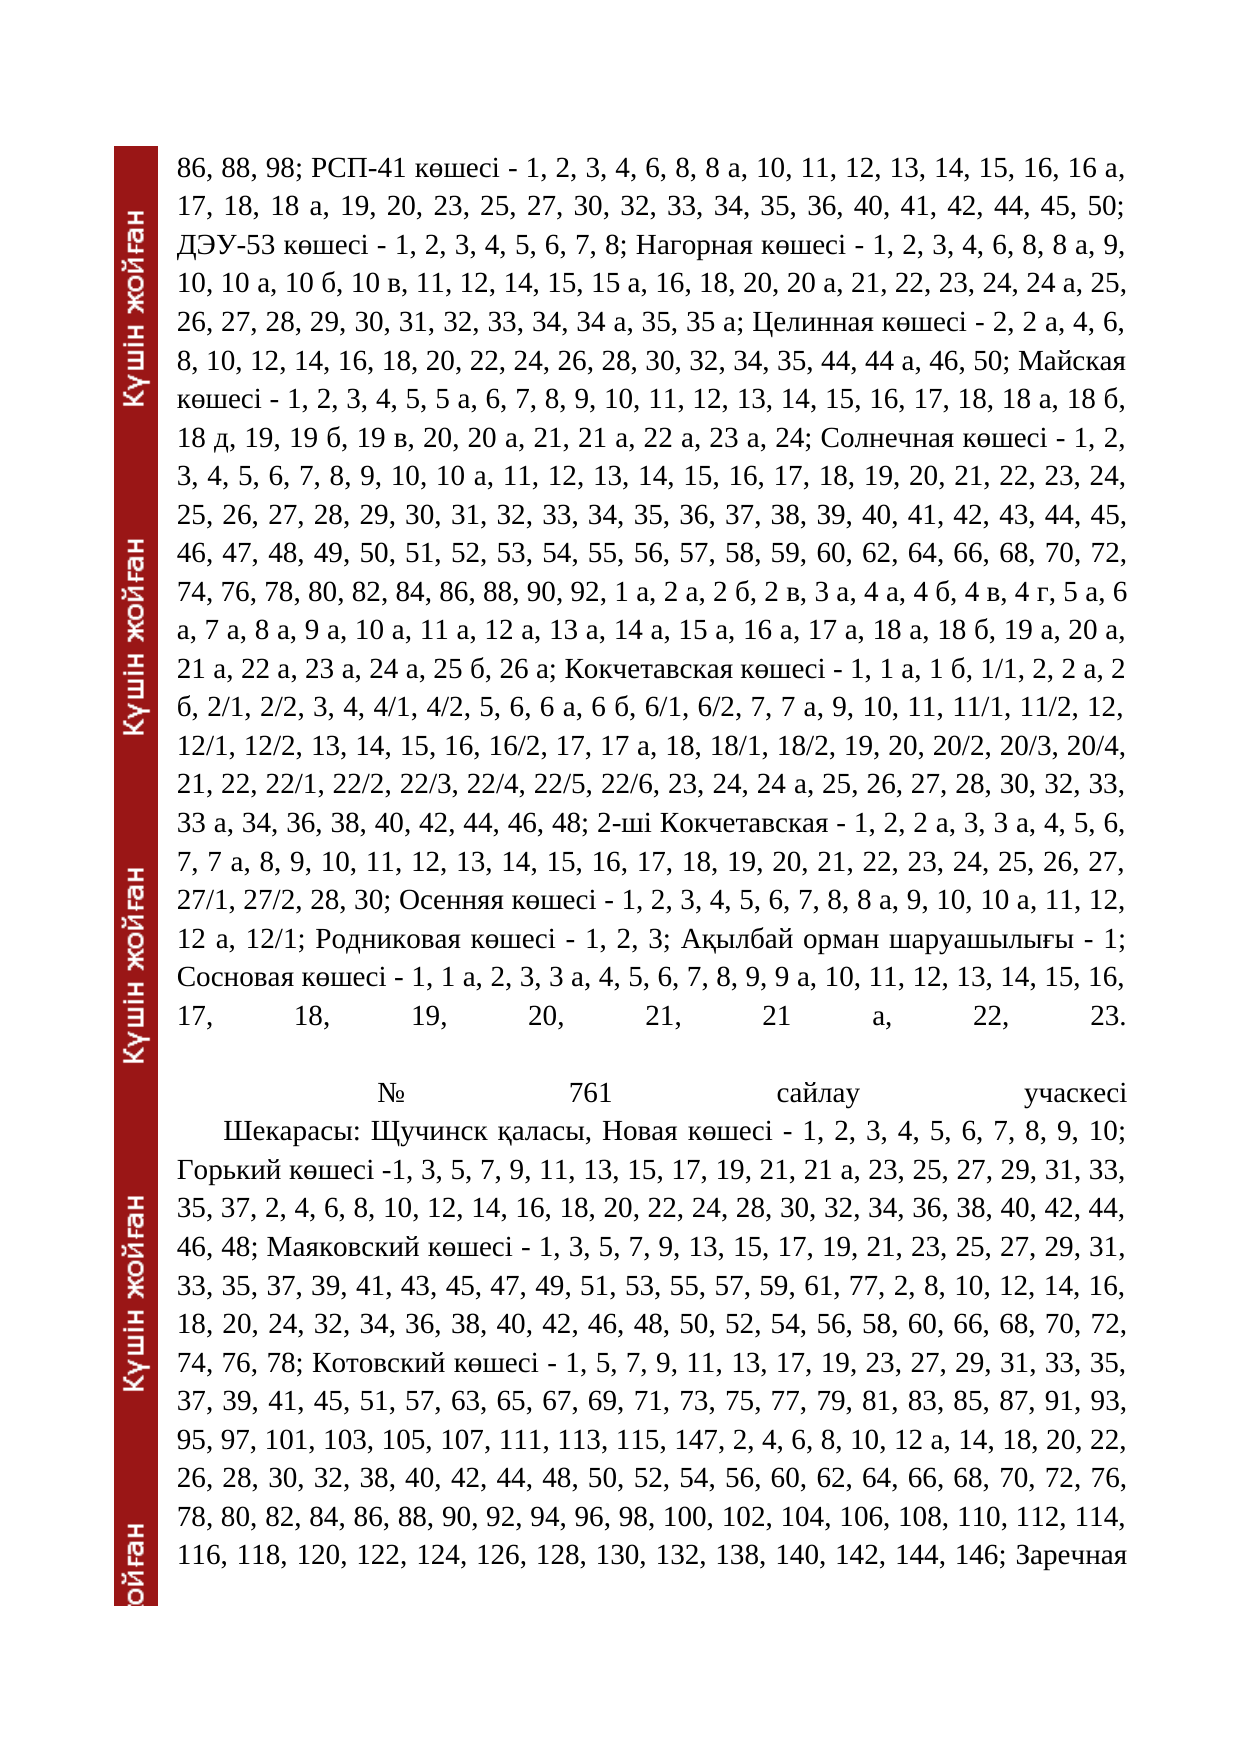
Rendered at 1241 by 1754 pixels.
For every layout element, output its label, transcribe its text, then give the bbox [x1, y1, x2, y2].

picture [114, 1571, 158, 1606]
picture [114, 146, 158, 150]
